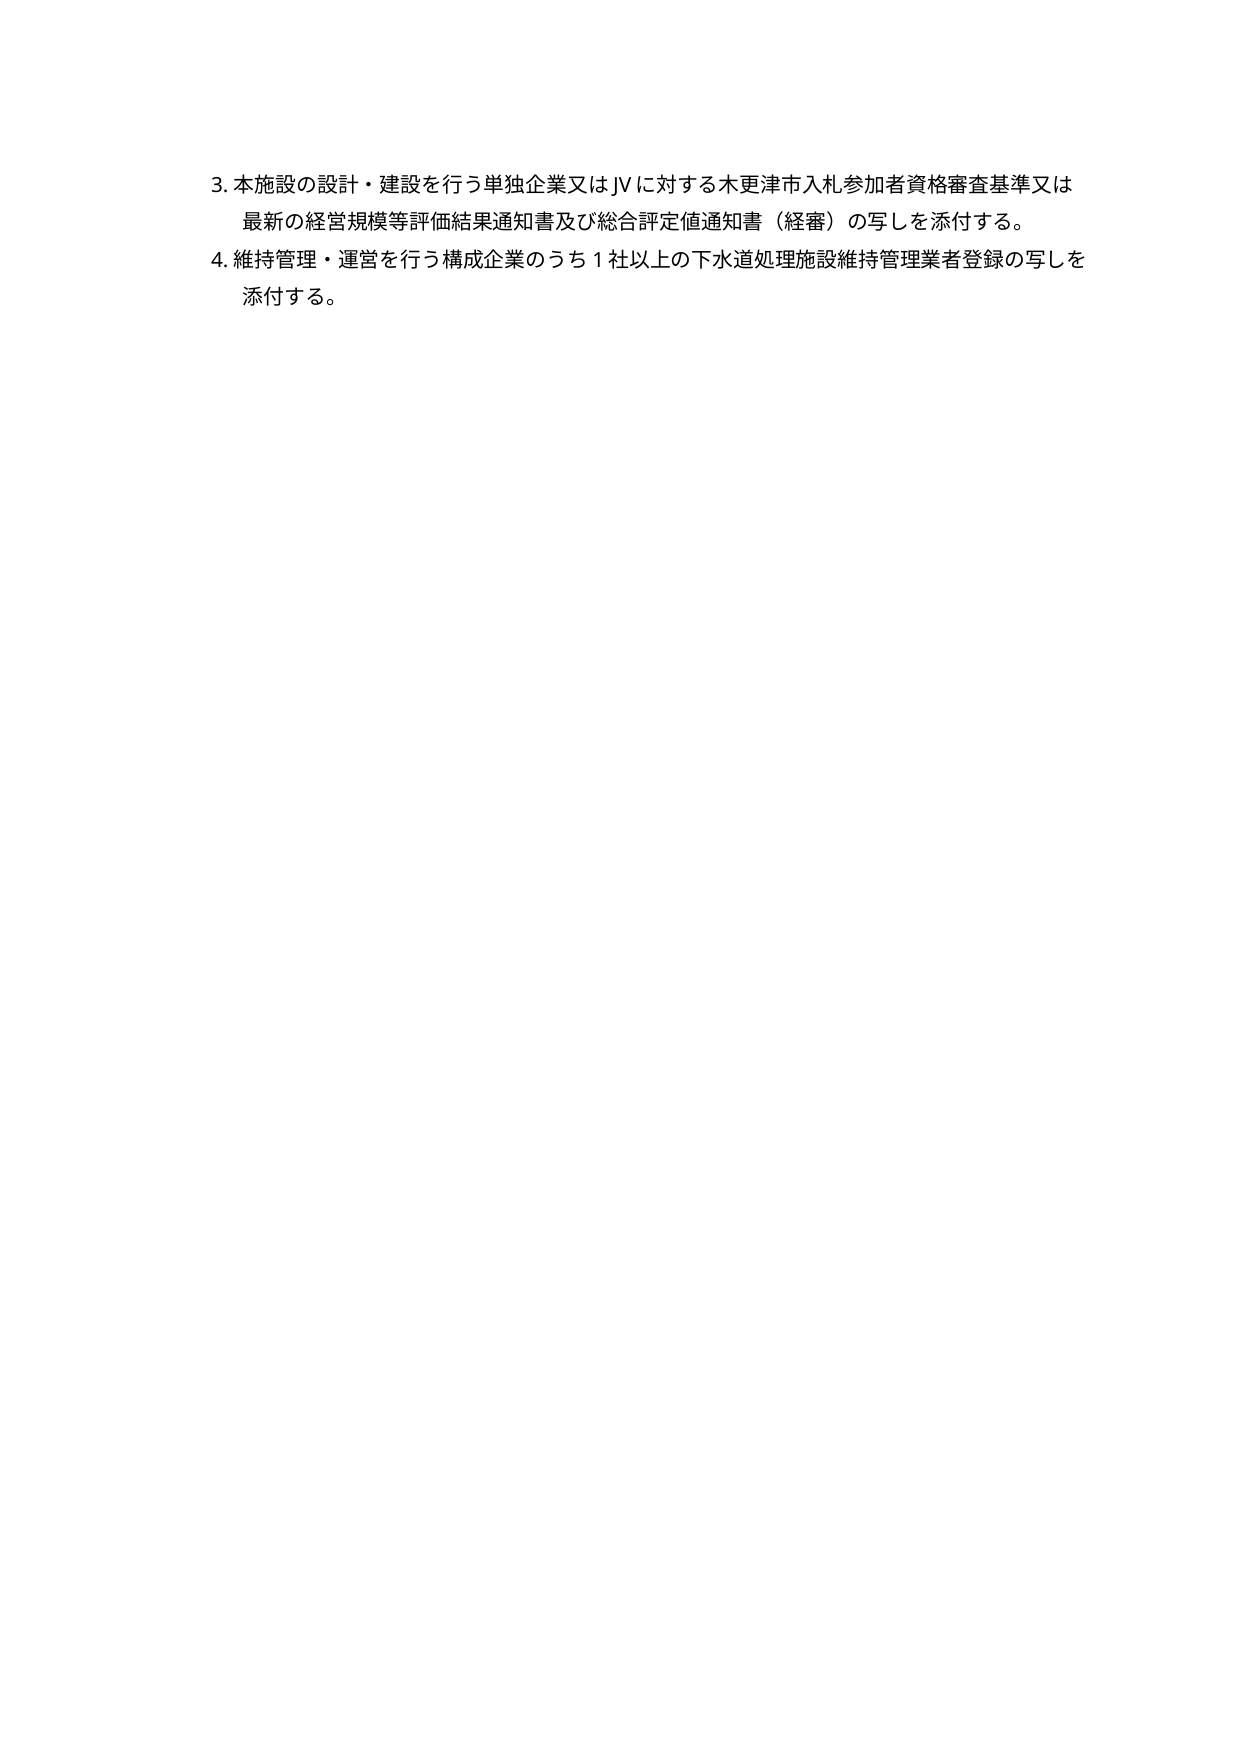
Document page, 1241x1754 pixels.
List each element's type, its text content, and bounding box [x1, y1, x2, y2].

text 4. 維持管理・運営を行う構成企業のうち1社以上の下水道処理施設維持管理業者登録の写しを添付する。 [211, 239, 1092, 314]
text 3. 本施設の設計・建設を行う単独企業又はJVに対する木更津市入札参加者資格審査基準又は最新の経営規模等評価結果通知書及び総合評定値通知書（経審）の写しを添付する。 [211, 164, 1092, 239]
